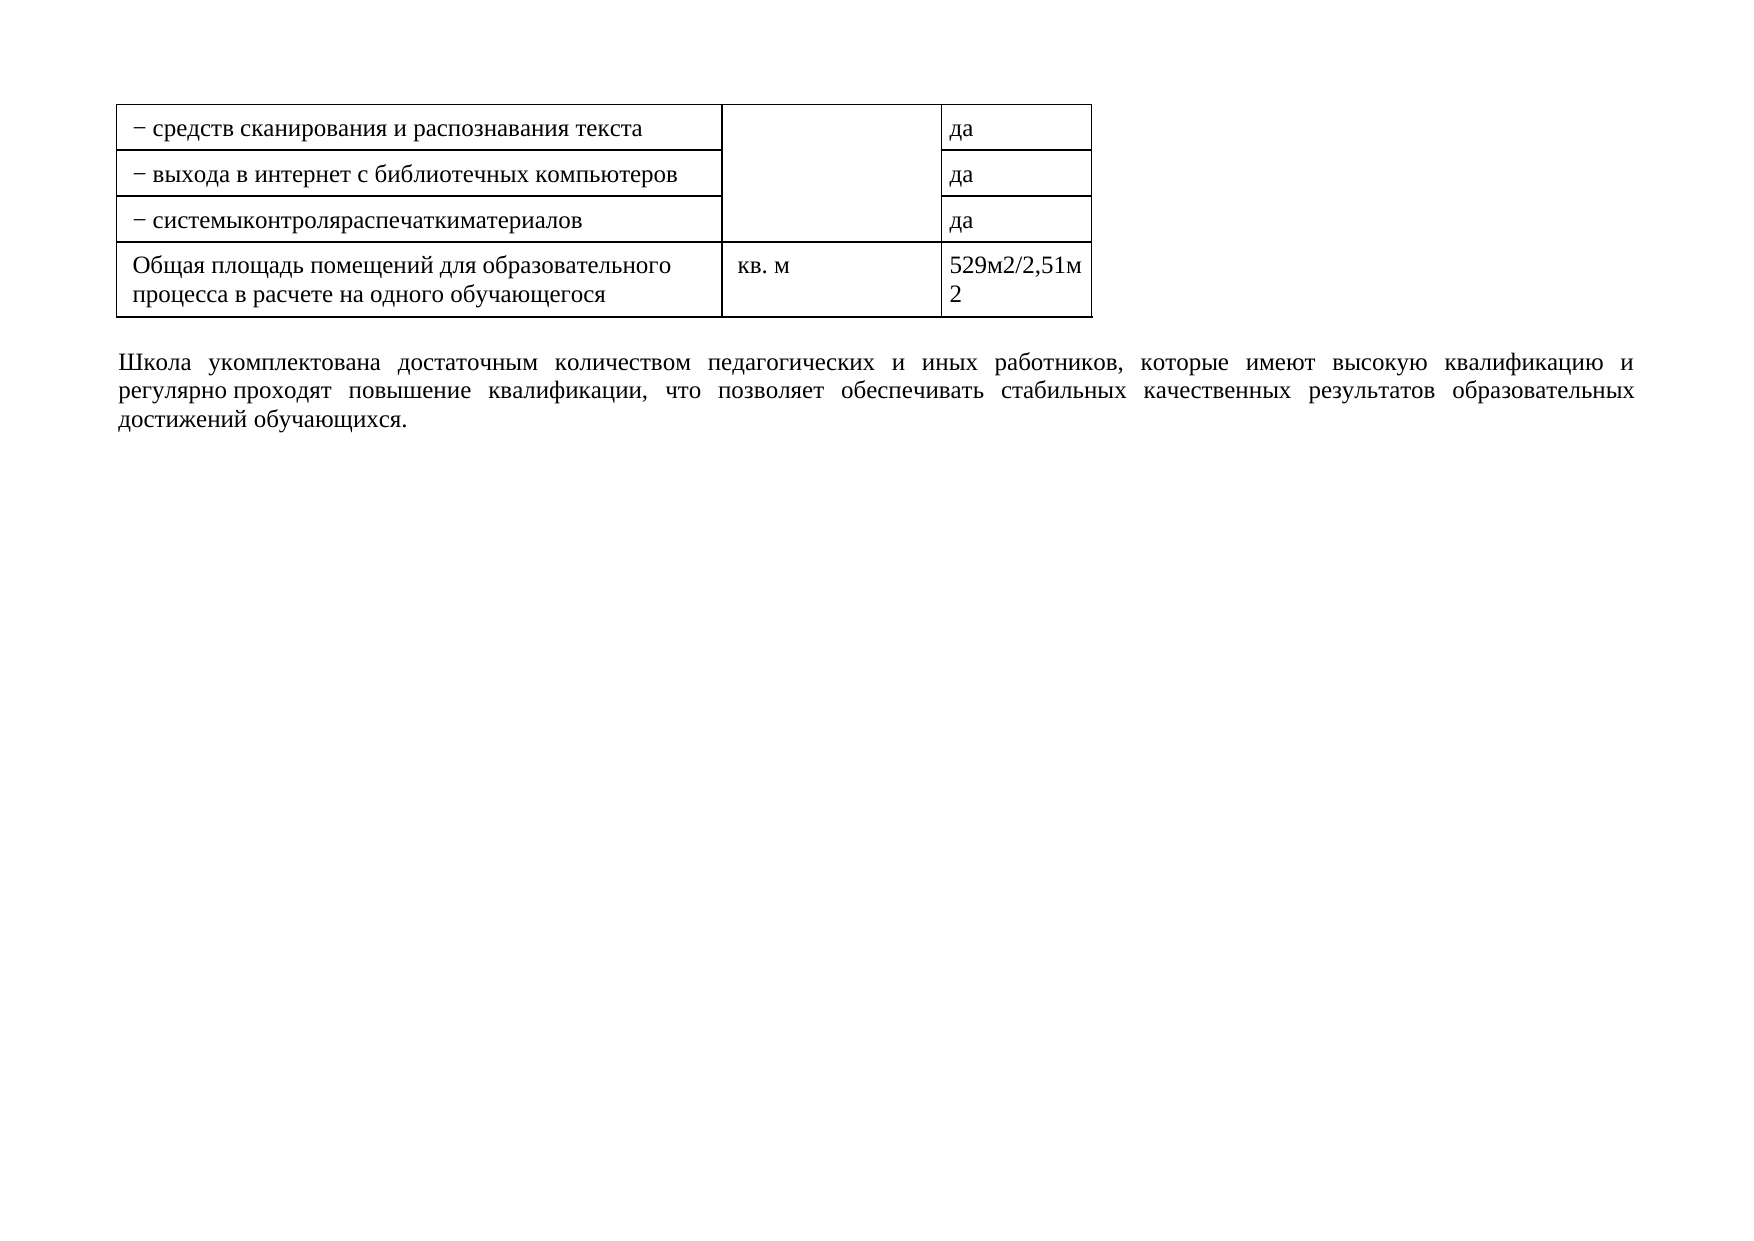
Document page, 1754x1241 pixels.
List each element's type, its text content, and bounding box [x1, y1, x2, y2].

table_cell − выхода в интернет с библиотечных компьютеров [117, 151, 721, 195]
table_cell − системыконтроляраспечаткиматериалов [117, 197, 721, 241]
table_cell − средств сканирования и распознавания текста [117, 105, 721, 149]
table_cell да [942, 105, 1091, 149]
table_cell да [942, 151, 1091, 195]
text Школа укомплектована достаточным количеством педагогических и иных работников, которые имеют высокую квалификацию и регулярно проходят повышение квалификации, что позволяет обеспечивать стабильных качественных результатов образовательных достижений обучающихся. [118, 347, 1636, 433]
table_cell кв. м [723, 243, 941, 316]
table_cell да [942, 197, 1091, 241]
table_cell 529м2/2,51м2 [942, 243, 1091, 316]
table_cell Общая площадь помещений для образовательного процесса в расчете на одного обучающегося [117, 243, 721, 316]
